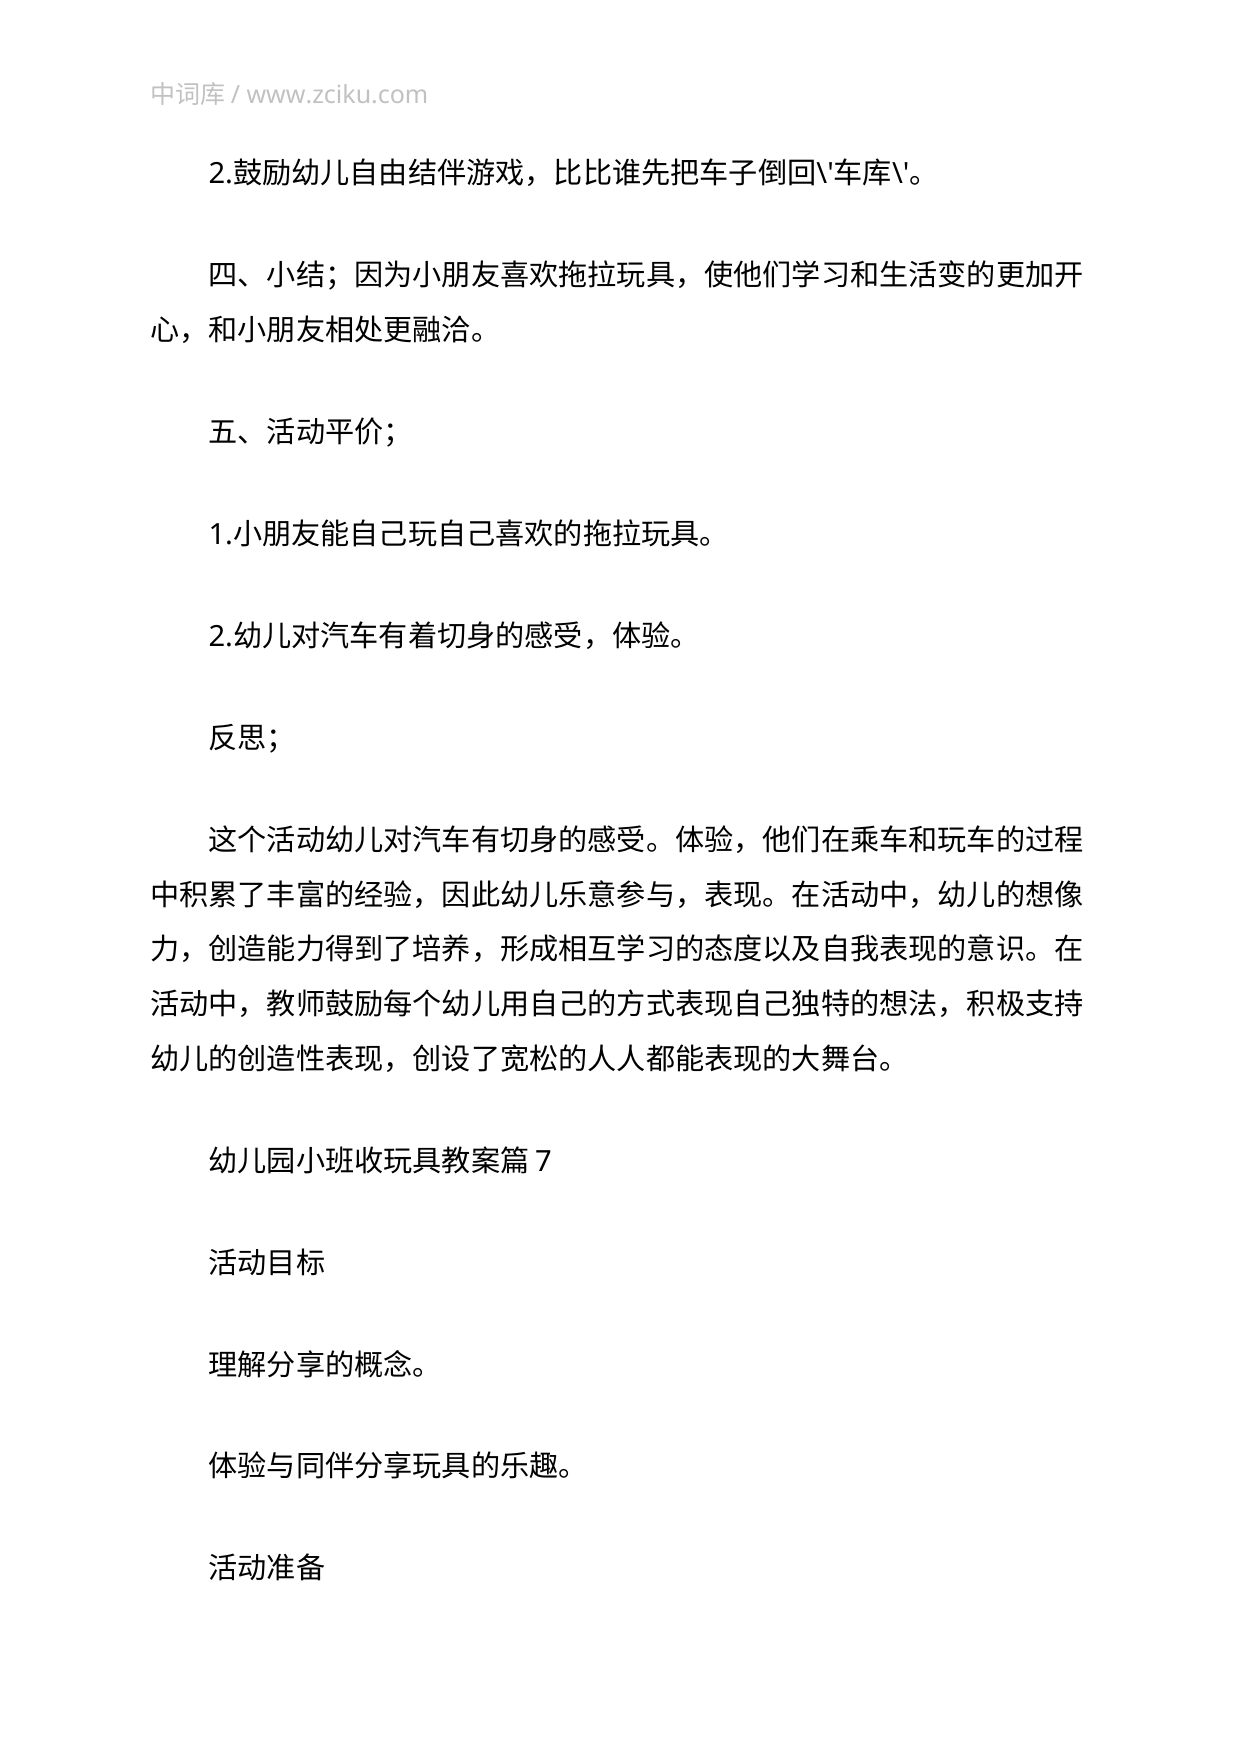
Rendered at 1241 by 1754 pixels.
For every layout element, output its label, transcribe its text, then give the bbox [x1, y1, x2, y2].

text 理解分享的概念。 [150, 1341, 1090, 1383]
text 2.幼儿对汽车有着切身的感受，体验。 [150, 612, 1090, 655]
text 四、小结；因为小朋友喜欢拖拉玩具，使他们学习和生活变的更加开心，和小朋友相处更融洽。 [150, 252, 1090, 349]
text 体验与同伴分享玩具的乐趣。 [150, 1443, 1090, 1485]
text 活动目标 [150, 1239, 1090, 1282]
text 这个活动幼儿对汽车有切身的感受。体验，他们在乘车和玩车的过程中积累了丰富的经验，因此幼儿乐意参与，表现。在活动中，幼儿的想像力，创造能力得到了培养，形成相互学习的态度以及自我表现的意识。在活动中，教师鼓励每个幼儿用自己的方式表现自己独特的想法，积极支持幼儿的创造性表现，创设了宽松的人人都能表现的大舞台。 [150, 816, 1090, 1078]
text 幼儿园小班收玩具教案篇7 [150, 1137, 1090, 1180]
text 活动准备 [150, 1545, 1090, 1587]
text 1.小朋友能自己玩自己喜欢的拖拉玩具。 [150, 510, 1090, 553]
text 反思； [150, 714, 1090, 757]
text 2.鼓励幼儿自由结伴游戏，比比谁先把车子倒回\'车库\'。 [150, 150, 1090, 192]
text 五、活动平价； [150, 409, 1090, 451]
